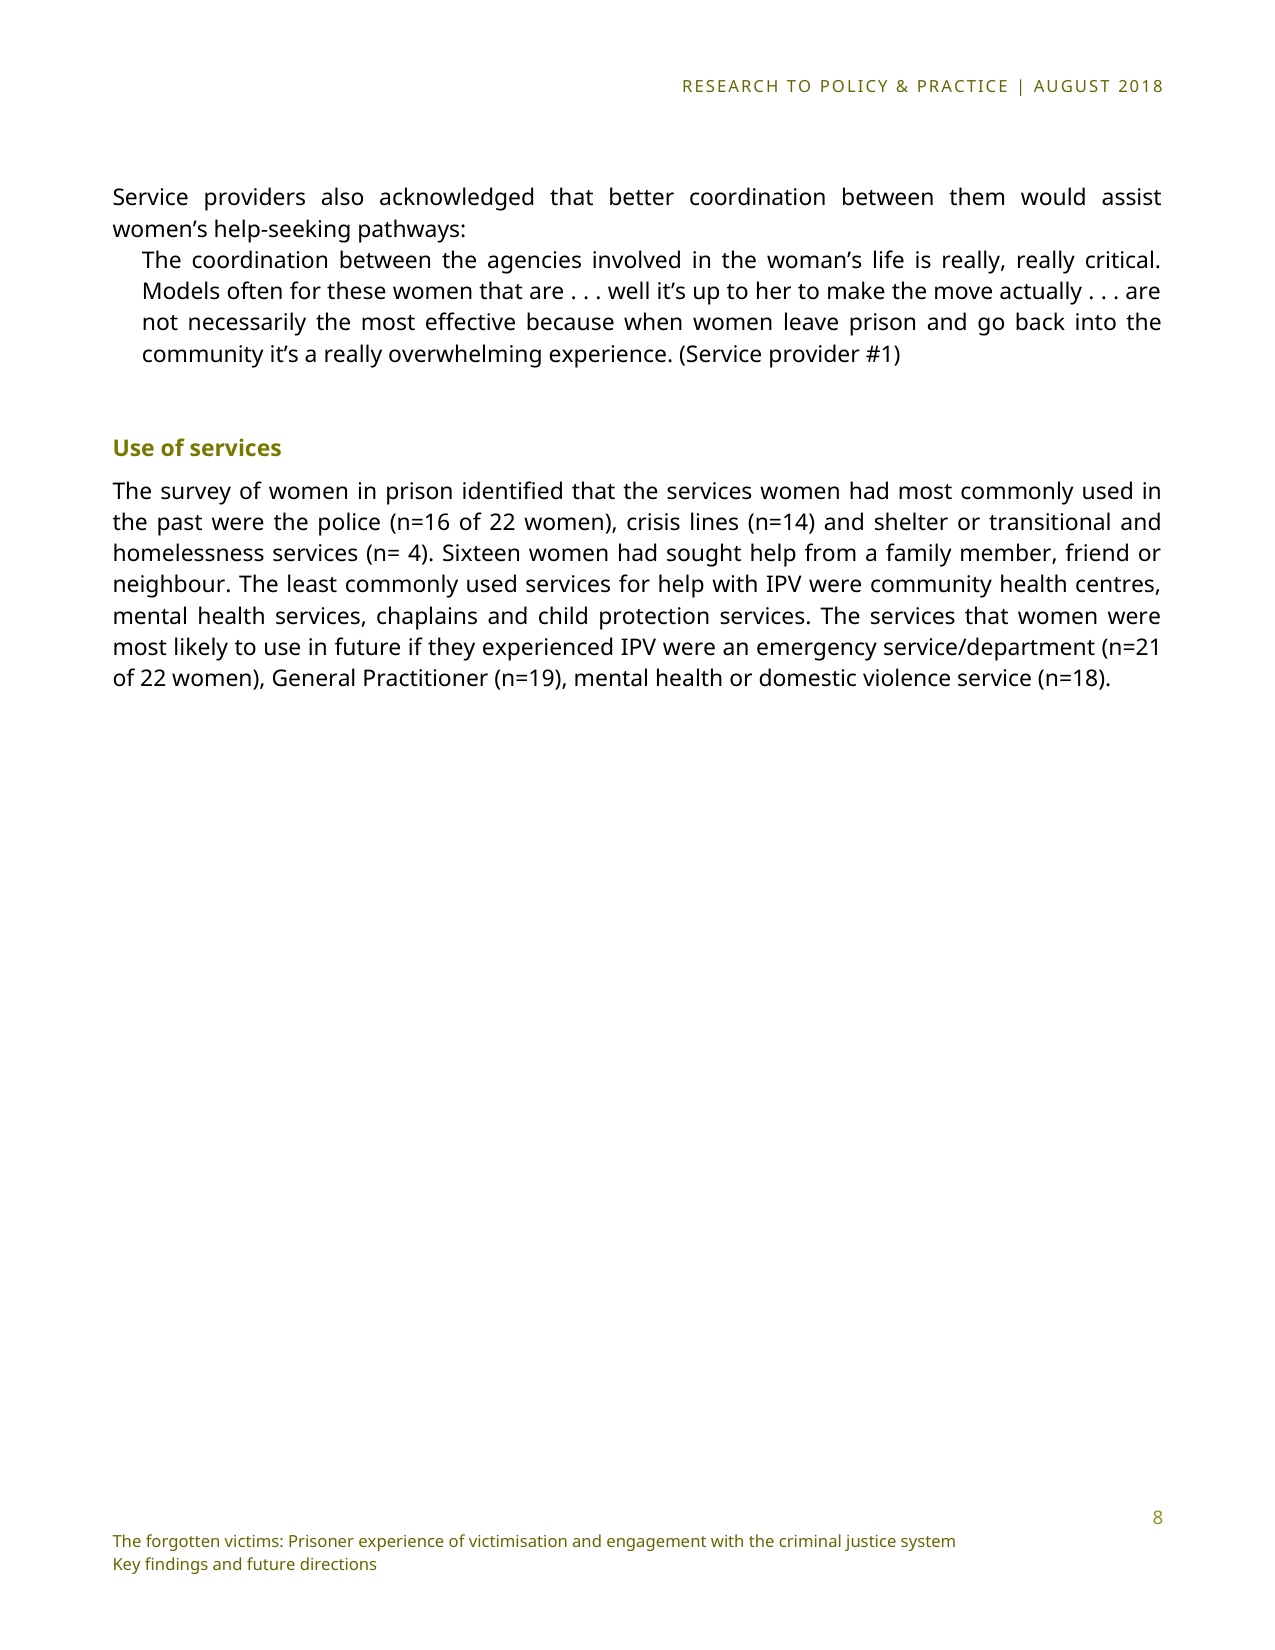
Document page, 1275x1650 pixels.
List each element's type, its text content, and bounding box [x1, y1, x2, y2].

text Service providers also acknowledged that better coordination between them would assist women’s help-seeking pathways: [112, 181, 1163, 244]
text The survey of women in prison identified that the services women had most commonly used in the past were the police (n=16 of 22 women), crisis lines (n=14) and shelter or transitional and homelessness services (n= 4). Sixteen women had sought help from a family member, friend or neighbour. The least commonly used services for help with IPV were community health centres, mental health services, chaplains and child protection services. The services that women were most likely to use in future if they experienced IPV were an emergency service/department (n=21 of 22 women), General Practitioner (n=19), mental health or domestic violence service (n=18). [112, 474, 1163, 693]
text The coordination between the agencies involved in the woman’s life is really, really critical. Models often for these women that are . . . well it’s up to her to make the move actually . . . are not necessarily the most effective because when women leave prison and go back into the community it’s a really overwhelming experience. (Service provider #1) [142, 244, 1163, 369]
text Use of services [112, 429, 1163, 463]
